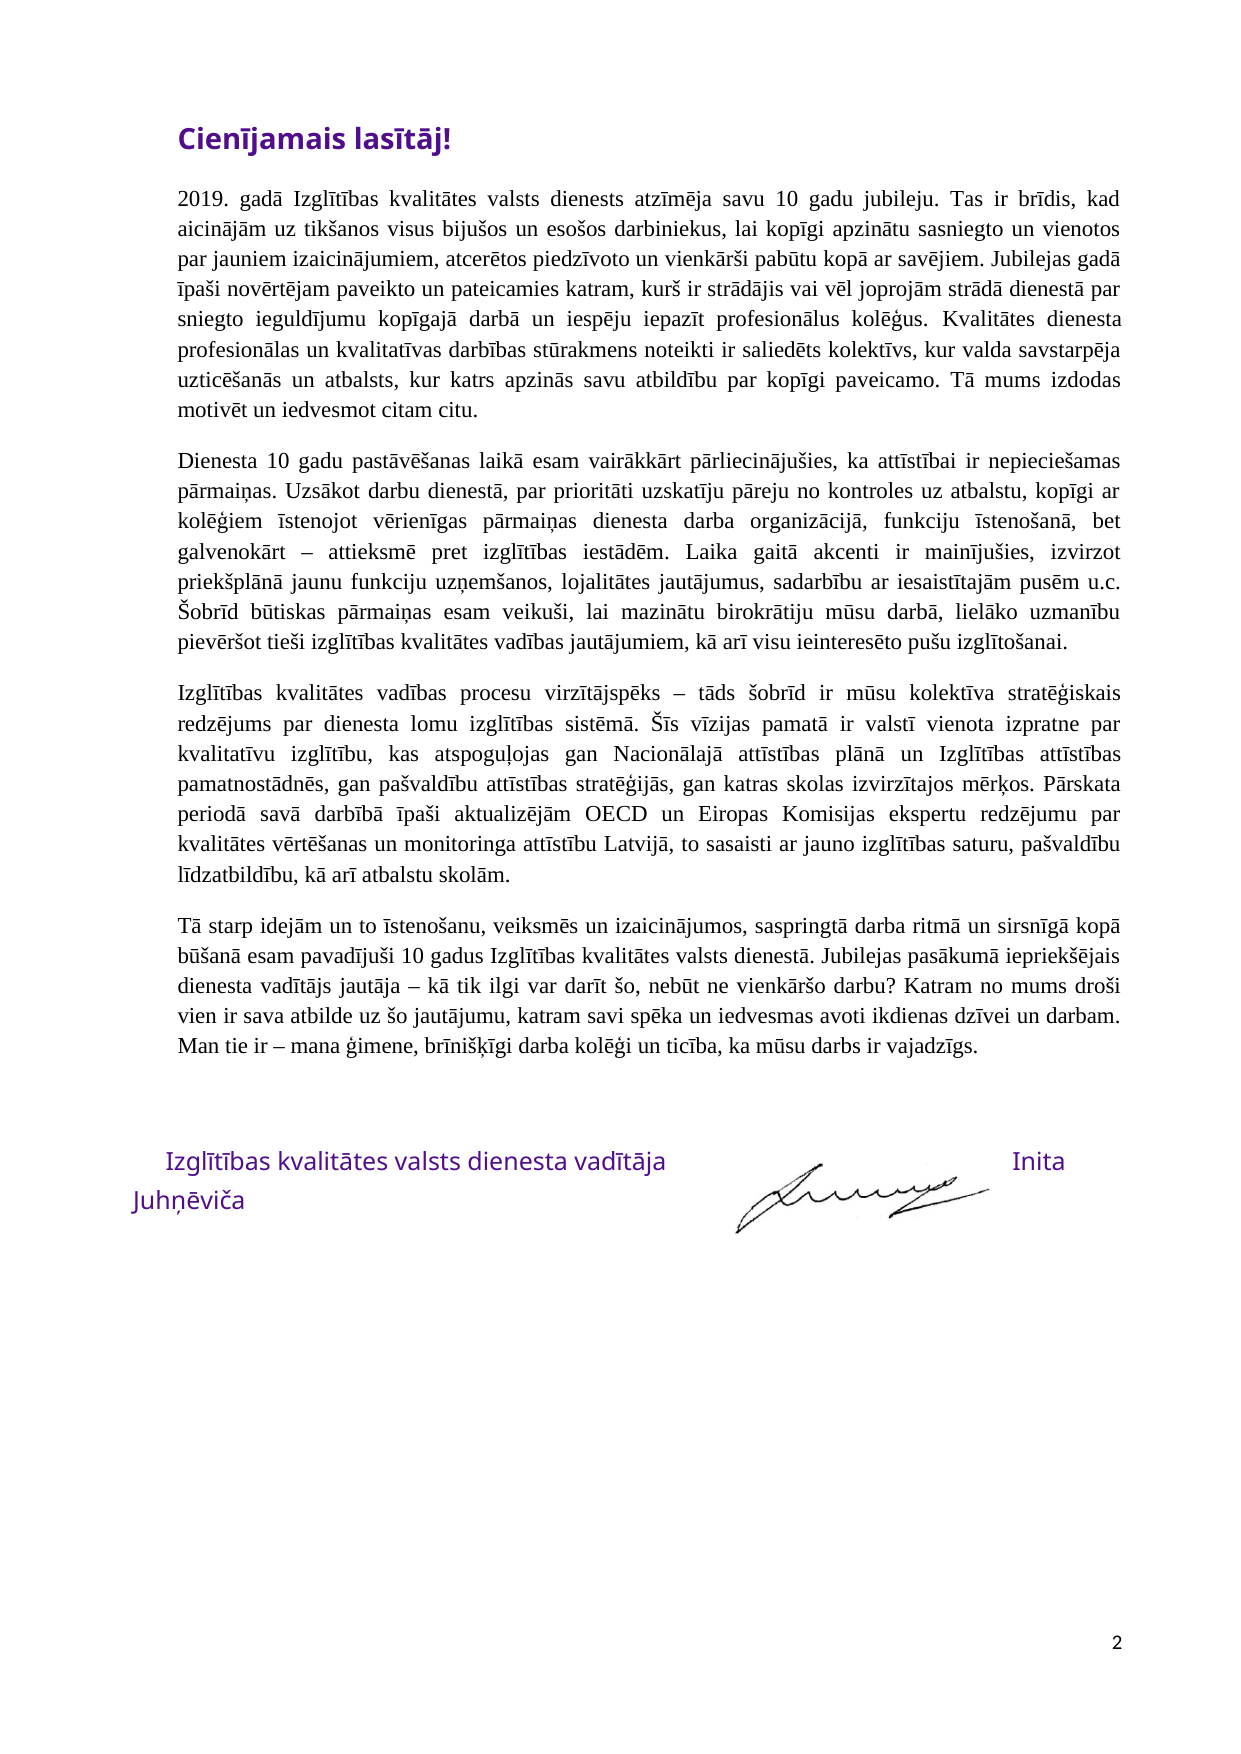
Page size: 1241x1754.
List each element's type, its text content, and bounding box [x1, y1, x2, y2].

text Izglītības kvalitātes valsts dienesta vadītāja Inita Juhņēviča [133, 1143, 1122, 1217]
picture [732, 1157, 994, 1234]
text Tā starp idejām un to īstenošanu, veiksmēs un izaicinājumos, saspringtā darba ritmā un sirsnīgā kopā būšanā esam pavadījuši 10 gadus Izglītības kvalitātes valsts dienestā. Jubilejas pasākumā iepriekšējais dienesta vadītājs jautāja – kā tik ilgi var darīt šo, nebūt ne vienkāršo darbu? Katram no mums droši vien ir sava atbilde uz šo jautājumu, katram savi spēka un iedvesmas avoti ikdienas dzīvei un darbam. Man tie ir – mana ģimene, brīnišķīgi darba kolēģi un ticība, ka mūsu darbs ir vajadzīgs. [177, 912, 1122, 1059]
text Izglītības kvalitātes vadības procesu virzītājspēks – tāds šobrīd ir mūsu kolektīva stratēģiskais redzējums par dienesta lomu izglītības sistēmā. Šīs vīzijas pamatā ir valstī vienota izpratne par kvalitatīvu izglītību, kas atspoguļojas gan Nacionālajā attīstības plānā un Izglītības attīstības pamatnostādnēs, gan pašvaldību attīstības stratēģijās, gan katras skolas izvirzītajos mērķos. Pārskata periodā savā darbībā īpaši aktualizējām OECD un Eiropas Komisijas ekspertu redzējumu par kvalitātes vērtēšanas un monitoringa attīstību Latvijā, to sasaisti ar jauno izglītības saturu, pašvaldību līdzatbildību, kā arī atbalstu skolām. [177, 679, 1122, 887]
text 2019. gadā Izglītības kvalitātes valsts dienests atzīmēja savu 10 gadu jubileju. Tas ir brīdis, kad aicinājām uz tikšanos visus bijušos un esošos darbiniekus, lai kopīgi apzinātu sasniegto un vienotos par jauniem izaicinājumiem, atcerētos piedzīvoto un vienkārši pabūtu kopā ar savējiem. Jubilejas gadā īpaši novērtējam paveikto un pateicamies katram, kurš ir strādājis vai vēl joprojām strādā dienestā par sniegto ieguldījumu kopīgajā darbā un iespēju iepazīt profesionālus kolēģus. Kvalitātes dienesta profesionālas un kvalitatīvas darbības stūrakmens noteikti ir saliedēts kolektīvs, kur valda savstarpēja uzticēšanās un atbalsts, kur katrs apzinās savu atbildību par kopīgi paveicamo. Tā mums izdodas motivēt un iedvesmot citam citu. [177, 184, 1122, 336]
text Cienījamais lasītāj! [177, 118, 1122, 158]
